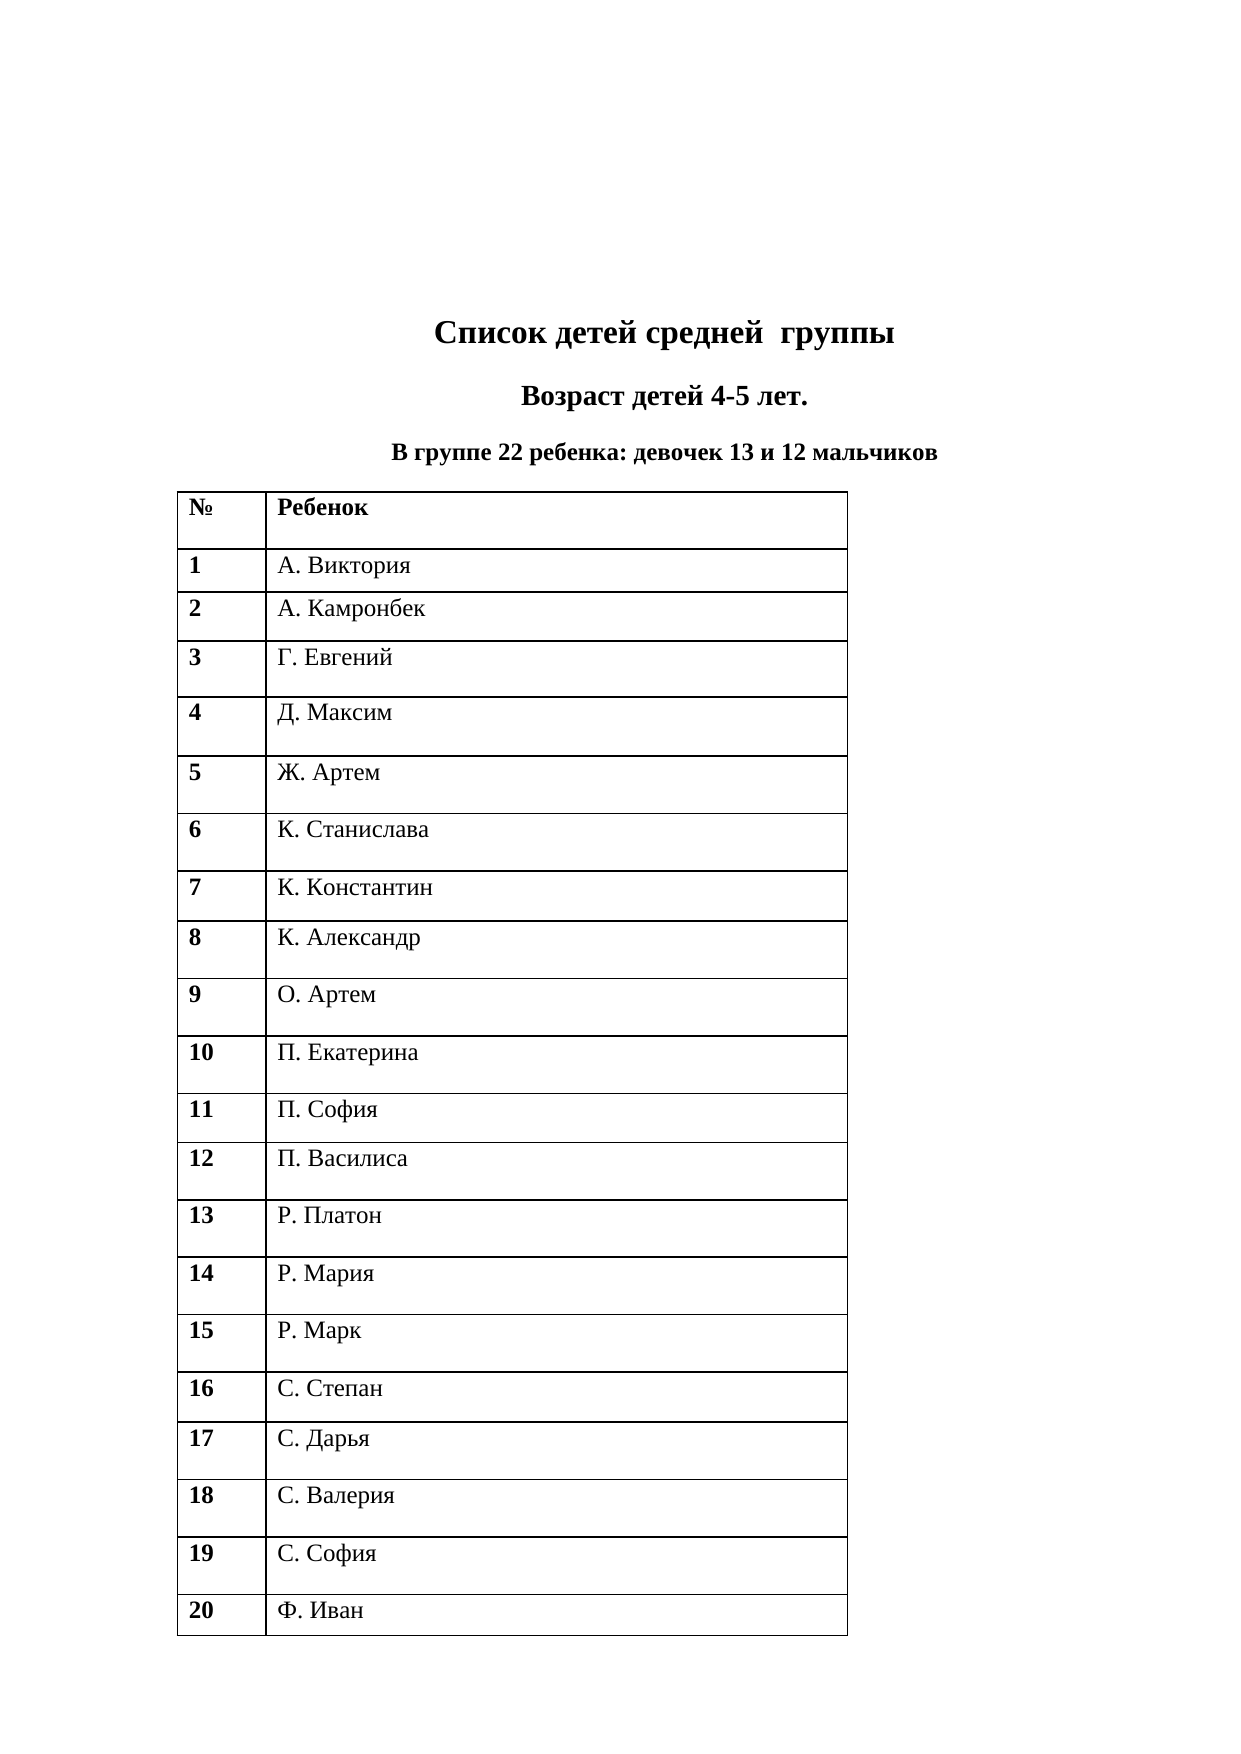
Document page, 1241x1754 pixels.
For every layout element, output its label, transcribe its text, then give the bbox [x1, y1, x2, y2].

table_cell Д. Максим [267, 698, 847, 755]
text Возраст детей 4-5 лет. [177, 378, 1152, 411]
table_cell Р. Платон [267, 1201, 847, 1256]
table_cell 1 [178, 550, 265, 591]
text В группе 22 ребенка: девочек 13 и 12 мальчиков [177, 437, 1152, 466]
table_header Ребенок [267, 493, 847, 548]
table_cell П. Екатерина [267, 1037, 847, 1092]
table_cell 10 [178, 1037, 265, 1092]
table_cell К. Александр [267, 922, 847, 978]
table_cell 5 [178, 757, 265, 813]
table_cell К. Станислава [267, 814, 847, 870]
table_cell С. София [267, 1538, 847, 1593]
table_cell Р. Мария [267, 1258, 847, 1314]
table_cell С. Валерия [267, 1480, 847, 1536]
table_cell О. Артем [267, 979, 847, 1035]
table_header № [178, 493, 265, 548]
table_cell 6 [178, 814, 265, 870]
table_cell К. Константин [267, 872, 847, 920]
table_cell Ф. Иван [267, 1595, 847, 1635]
table_cell А. Камронбек [267, 593, 847, 640]
table_cell П. София [267, 1094, 847, 1141]
table_cell Г. Евгений [267, 642, 847, 696]
table_cell С. Дарья [267, 1423, 847, 1479]
table_cell 12 [178, 1143, 265, 1199]
table_cell 3 [178, 642, 265, 696]
text Список детей средней группы [177, 313, 1152, 351]
table_cell 11 [178, 1094, 265, 1141]
table_cell 16 [178, 1373, 265, 1421]
table_cell 8 [178, 922, 265, 978]
table_cell С. Степан [267, 1373, 847, 1421]
table_cell 2 [178, 593, 265, 640]
table_cell Р. Марк [267, 1315, 847, 1371]
table_cell 15 [178, 1315, 265, 1371]
table_cell А. Виктория [267, 550, 847, 591]
table_cell П. Василиса [267, 1143, 847, 1199]
table_cell 18 [178, 1480, 265, 1536]
table_cell 13 [178, 1201, 265, 1256]
table_cell 7 [178, 872, 265, 920]
table_cell 19 [178, 1538, 265, 1593]
table_cell 17 [178, 1423, 265, 1479]
table_cell 4 [178, 698, 265, 755]
table_cell Ж. Артем [267, 757, 847, 813]
table_cell 14 [178, 1258, 265, 1314]
table_cell 9 [178, 979, 265, 1035]
table_cell 20 [178, 1595, 265, 1635]
